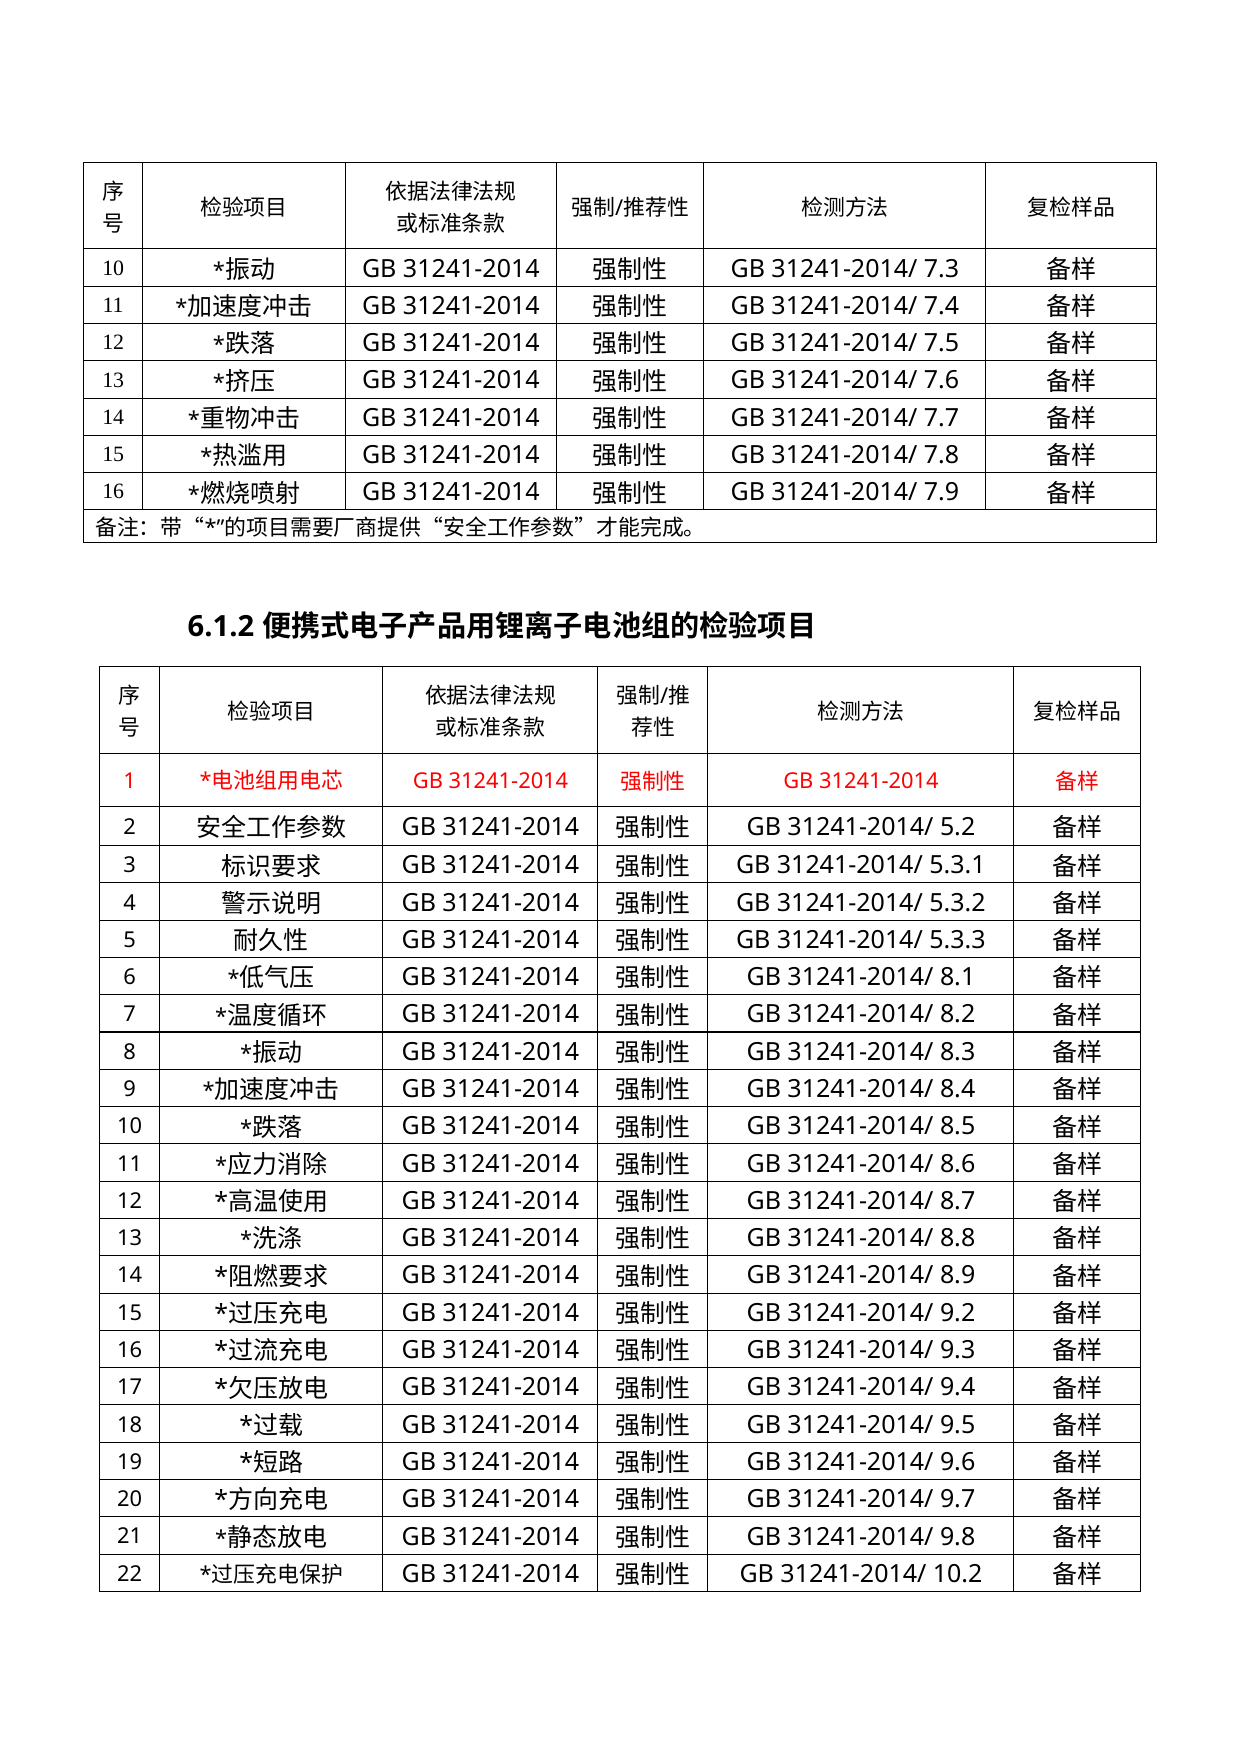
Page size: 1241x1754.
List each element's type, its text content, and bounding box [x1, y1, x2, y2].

table_cell 强制性 [598, 995, 707, 1031]
table_cell 11 [100, 1144, 159, 1181]
table_cell 13 [84, 361, 142, 397]
table_cell 16 [100, 1331, 159, 1367]
table_cell 10 [100, 1107, 159, 1143]
table_cell 备样 [986, 249, 1156, 286]
table_cell 备样 [1014, 846, 1140, 882]
table_cell *静态放电 [160, 1517, 382, 1553]
table_cell GB 31241-2014 [383, 1219, 597, 1255]
table_cell 11 [84, 287, 142, 323]
table_cell 8 [100, 1033, 159, 1069]
table_cell 强制性 [598, 1107, 707, 1143]
table_cell 备样 [1014, 921, 1140, 957]
table_header 强制/推荐性 [557, 163, 703, 248]
table_cell 备样 [1014, 1405, 1140, 1442]
table_cell 备样 [1014, 1256, 1140, 1292]
table_cell 安全工作参数 [160, 807, 382, 845]
table_cell GB 31241-2014 [383, 1070, 597, 1106]
table_cell *挤压 [143, 361, 345, 397]
table_cell GB 31241-2014 [346, 249, 556, 286]
table_cell GB 31241-2014/ [708, 846, 1013, 882]
table_cell GB 31241-2014 [383, 1480, 597, 1516]
table_cell 备样 [1014, 1331, 1140, 1367]
table_cell GB 31241-2014 [383, 1182, 597, 1218]
table_cell GB 31241-2014/ 7.8 [704, 436, 985, 472]
table_cell GB 31241-2014/ 8.1 [708, 958, 1013, 994]
table_cell *方向充电 [160, 1480, 382, 1516]
table_cell *热滥用 [143, 436, 345, 472]
table_cell GB 31241-2014/ 9.5 [708, 1405, 1013, 1442]
table_cell 备样 [1014, 754, 1140, 806]
table_cell 备样 [986, 399, 1156, 435]
table_cell 10 [84, 249, 142, 286]
table_cell 4 [100, 883, 159, 919]
table_cell GB 31241-2014/ 9.7 [708, 1480, 1013, 1516]
table_cell GB 31241-2014 [383, 958, 597, 994]
table_header 复检样品 [986, 163, 1156, 248]
table_cell 强制性 [598, 921, 707, 957]
table_header 序号 [100, 667, 159, 752]
table_cell 强制性 [557, 249, 703, 286]
table_cell 耐久性 [160, 921, 382, 957]
table_cell GB 31241-2014 [708, 754, 1013, 806]
table_cell 备样 [1014, 1368, 1140, 1404]
table_header 检测方法 [708, 667, 1013, 752]
table_cell 18 [100, 1405, 159, 1442]
table_cell 1 [100, 754, 159, 806]
table_cell 12 [100, 1182, 159, 1218]
table_cell GB 31241-2014 [383, 1405, 597, 1442]
table_cell 警示说明 [160, 883, 382, 919]
table_cell 强制性 [598, 1144, 707, 1181]
table_header 序号 [84, 163, 142, 248]
table_cell GB 31241-2014 [383, 1443, 597, 1479]
table_cell 强制性 [598, 807, 707, 845]
table_cell GB 31241-2014/ 10.2 [708, 1555, 1013, 1591]
table_cell 强制性 [598, 1033, 707, 1069]
table_cell 备样 [1014, 1144, 1140, 1181]
table_cell 强制性 [557, 399, 703, 435]
table_cell 14 [100, 1256, 159, 1292]
table_cell GB 31241-2014 [383, 1331, 597, 1367]
table_cell GB 31241-2014 [383, 1294, 597, 1330]
table_cell *振动 [160, 1033, 382, 1069]
table_cell 备样 [1014, 883, 1140, 919]
table_cell 备注：带“*”的项目需要厂商提供“安全工作参数”才能完成。 [84, 510, 1156, 542]
table_cell 强制性 [598, 1555, 707, 1591]
table_cell GB 31241-2014/ 7.4 [704, 287, 985, 323]
table_cell GB 31241-2014/ 7.3 [704, 249, 985, 286]
table_cell GB 31241-2014/ 7.7 [704, 399, 985, 435]
table_cell *加速度冲击 [160, 1070, 382, 1106]
table_cell GB 31241-2014/ 8.2 [708, 995, 1013, 1031]
table_cell GB 31241-2014/ 9.8 [708, 1517, 1013, 1553]
table_cell GB 31241-2014 [383, 1033, 597, 1069]
table_cell GB 31241-2014 [346, 436, 556, 472]
table_cell 15 [100, 1294, 159, 1330]
table_cell 强制性 [598, 1331, 707, 1367]
table_cell *欠压放电 [160, 1368, 382, 1404]
table_cell GB 31241-2014/ 8.4 [708, 1070, 1013, 1106]
table_cell 备样 [986, 287, 1156, 323]
table_cell 强制性 [598, 1405, 707, 1442]
table_cell GB 31241-2014 [383, 995, 597, 1031]
table_cell *振动 [143, 249, 345, 286]
table_cell GB 31241-2014 [346, 399, 556, 435]
table_cell *电池组用电芯 [160, 754, 382, 806]
table_cell *重物冲击 [143, 399, 345, 435]
table_cell 备样 [1014, 807, 1140, 845]
text 6.1.2 便携式电子产品用锂离子电池组的检验项目 [187, 603, 1053, 645]
table_cell 20 [100, 1480, 159, 1516]
table_cell 21 [100, 1517, 159, 1553]
table_cell GB 31241-2014 [383, 754, 597, 806]
table_cell 备样 [1014, 1182, 1140, 1218]
table_cell 5 [100, 921, 159, 957]
table_header 依据法律法规 或标准条款 [383, 667, 597, 752]
table_cell GB 31241-2014 [383, 1555, 597, 1591]
table_cell 备样 [1014, 995, 1140, 1031]
table_cell 强制性 [557, 287, 703, 323]
table_cell 备样 [1014, 1033, 1140, 1069]
table_cell GB 31241-2014 [346, 361, 556, 397]
table_cell 强制性 [598, 958, 707, 994]
table_cell 备样 [986, 361, 1156, 397]
table_cell GB 31241-2014/ 8.6 [708, 1144, 1013, 1181]
table_cell 强制性 [598, 754, 707, 806]
table_cell GB 31241-2014 [383, 1517, 597, 1553]
table_header 检验项目 [143, 163, 345, 248]
table_cell 2 [100, 807, 159, 845]
table_cell *燃烧喷射 [143, 473, 345, 509]
table_cell GB 31241-2014 [383, 1144, 597, 1181]
table_cell *加速度冲击 [143, 287, 345, 323]
table_cell 强制性 [557, 324, 703, 360]
table_cell 13 [100, 1219, 159, 1255]
table_cell 7 [100, 995, 159, 1031]
table_cell *过压充电 [160, 1294, 382, 1330]
table_cell GB 31241-2014 [383, 807, 597, 845]
table_cell 备样 [986, 324, 1156, 360]
table_cell *跌落 [143, 324, 345, 360]
table_cell 备样 [1014, 1070, 1140, 1106]
table_cell GB 31241-2014 [383, 846, 597, 882]
table_cell GB 31241-2014 [346, 324, 556, 360]
table_cell GB 31241-2014/ [708, 921, 1013, 957]
table_cell 强制性 [598, 1219, 707, 1255]
table_cell 12 [84, 324, 142, 360]
table_cell GB 31241-2014/ 9.3 [708, 1331, 1013, 1367]
table_cell 14 [84, 399, 142, 435]
table_cell GB 31241-2014/ 8.7 [708, 1182, 1013, 1218]
table_cell GB 31241-2014/ 7.5 [704, 324, 985, 360]
table_cell 强制性 [557, 473, 703, 509]
table_cell GB 31241-2014 [383, 921, 597, 957]
table_header 检测方法 [704, 163, 985, 248]
table_cell *过载 [160, 1405, 382, 1442]
table_cell GB 31241-2014/ 9.2 [708, 1294, 1013, 1330]
table_cell 标识要求 [160, 846, 382, 882]
table_cell 22 [100, 1555, 159, 1591]
table_cell GB 31241-2014/ [708, 883, 1013, 919]
table_cell GB 31241-2014 [383, 883, 597, 919]
table_cell *应力消除 [160, 1144, 382, 1181]
table_cell 强制性 [557, 361, 703, 397]
table_cell 19 [100, 1443, 159, 1479]
table_cell *过压充电保护 [160, 1555, 382, 1591]
table_cell GB 31241-2014/ 9.6 [708, 1443, 1013, 1479]
table_cell 备样 [1014, 1443, 1140, 1479]
table_cell 备样 [1014, 1294, 1140, 1330]
table_cell 备样 [986, 436, 1156, 472]
table_header 依据法律法规 或标准条款 [346, 163, 556, 248]
table_cell *阻燃要求 [160, 1256, 382, 1292]
table_cell 备样 [1014, 1219, 1140, 1255]
table_cell 备样 [1014, 1517, 1140, 1553]
table_cell *温度循环 [160, 995, 382, 1031]
table_cell GB 31241-2014 [383, 1368, 597, 1404]
table_cell 备样 [986, 473, 1156, 509]
table_header 强制/推荐性 [598, 667, 707, 752]
table_cell 备样 [1014, 1555, 1140, 1591]
table_cell GB 31241-2014 [346, 287, 556, 323]
table_header 复检样品 [1014, 667, 1140, 752]
table_cell *洗涤 [160, 1219, 382, 1255]
table_cell GB 31241-2014 [383, 1107, 597, 1143]
table_cell *过流充电 [160, 1331, 382, 1367]
table_cell 强制性 [598, 1256, 707, 1292]
table_cell GB 31241-2014/ 8.9 [708, 1256, 1013, 1292]
table_cell 17 [100, 1368, 159, 1404]
table_cell GB 31241-2014 [383, 1256, 597, 1292]
table_cell 强制性 [557, 436, 703, 472]
table_cell GB 31241-2014/ 8.3 [708, 1033, 1013, 1069]
table_cell GB 31241-2014/ 8.5 [708, 1107, 1013, 1143]
table_cell GB 31241-2014 [346, 473, 556, 509]
table_cell 强制性 [598, 883, 707, 919]
table_cell *高温使用 [160, 1182, 382, 1218]
table_cell *跌落 [160, 1107, 382, 1143]
table_cell 强制性 [598, 1294, 707, 1330]
table_cell 强制性 [598, 1517, 707, 1553]
table_cell GB 31241-2014/ 7.6 [704, 361, 985, 397]
table_cell 强制性 [598, 1182, 707, 1218]
table_cell 备样 [1014, 1480, 1140, 1516]
table_cell 16 [84, 473, 142, 509]
table_cell 强制性 [598, 846, 707, 882]
table_cell 强制性 [598, 1443, 707, 1479]
table_cell *短路 [160, 1443, 382, 1479]
table_cell 15 [84, 436, 142, 472]
table_header 检验项目 [160, 667, 382, 752]
table_cell 强制性 [598, 1480, 707, 1516]
table_cell 9 [100, 1070, 159, 1106]
table_cell 备样 [1014, 1107, 1140, 1143]
table_cell GB 31241-2014/ 8.8 [708, 1219, 1013, 1255]
table_cell GB 31241-2014/ 7.9 [704, 473, 985, 509]
table_cell 备样 [1014, 958, 1140, 994]
table_cell 强制性 [598, 1368, 707, 1404]
table_cell GB 31241-2014/ 9.4 [708, 1368, 1013, 1404]
table_cell 3 [100, 846, 159, 882]
table_cell 6 [100, 958, 159, 994]
table_cell *低气压 [160, 958, 382, 994]
table_cell GB 31241-2014/ 5.2 [708, 807, 1013, 845]
table_cell 强制性 [598, 1070, 707, 1106]
